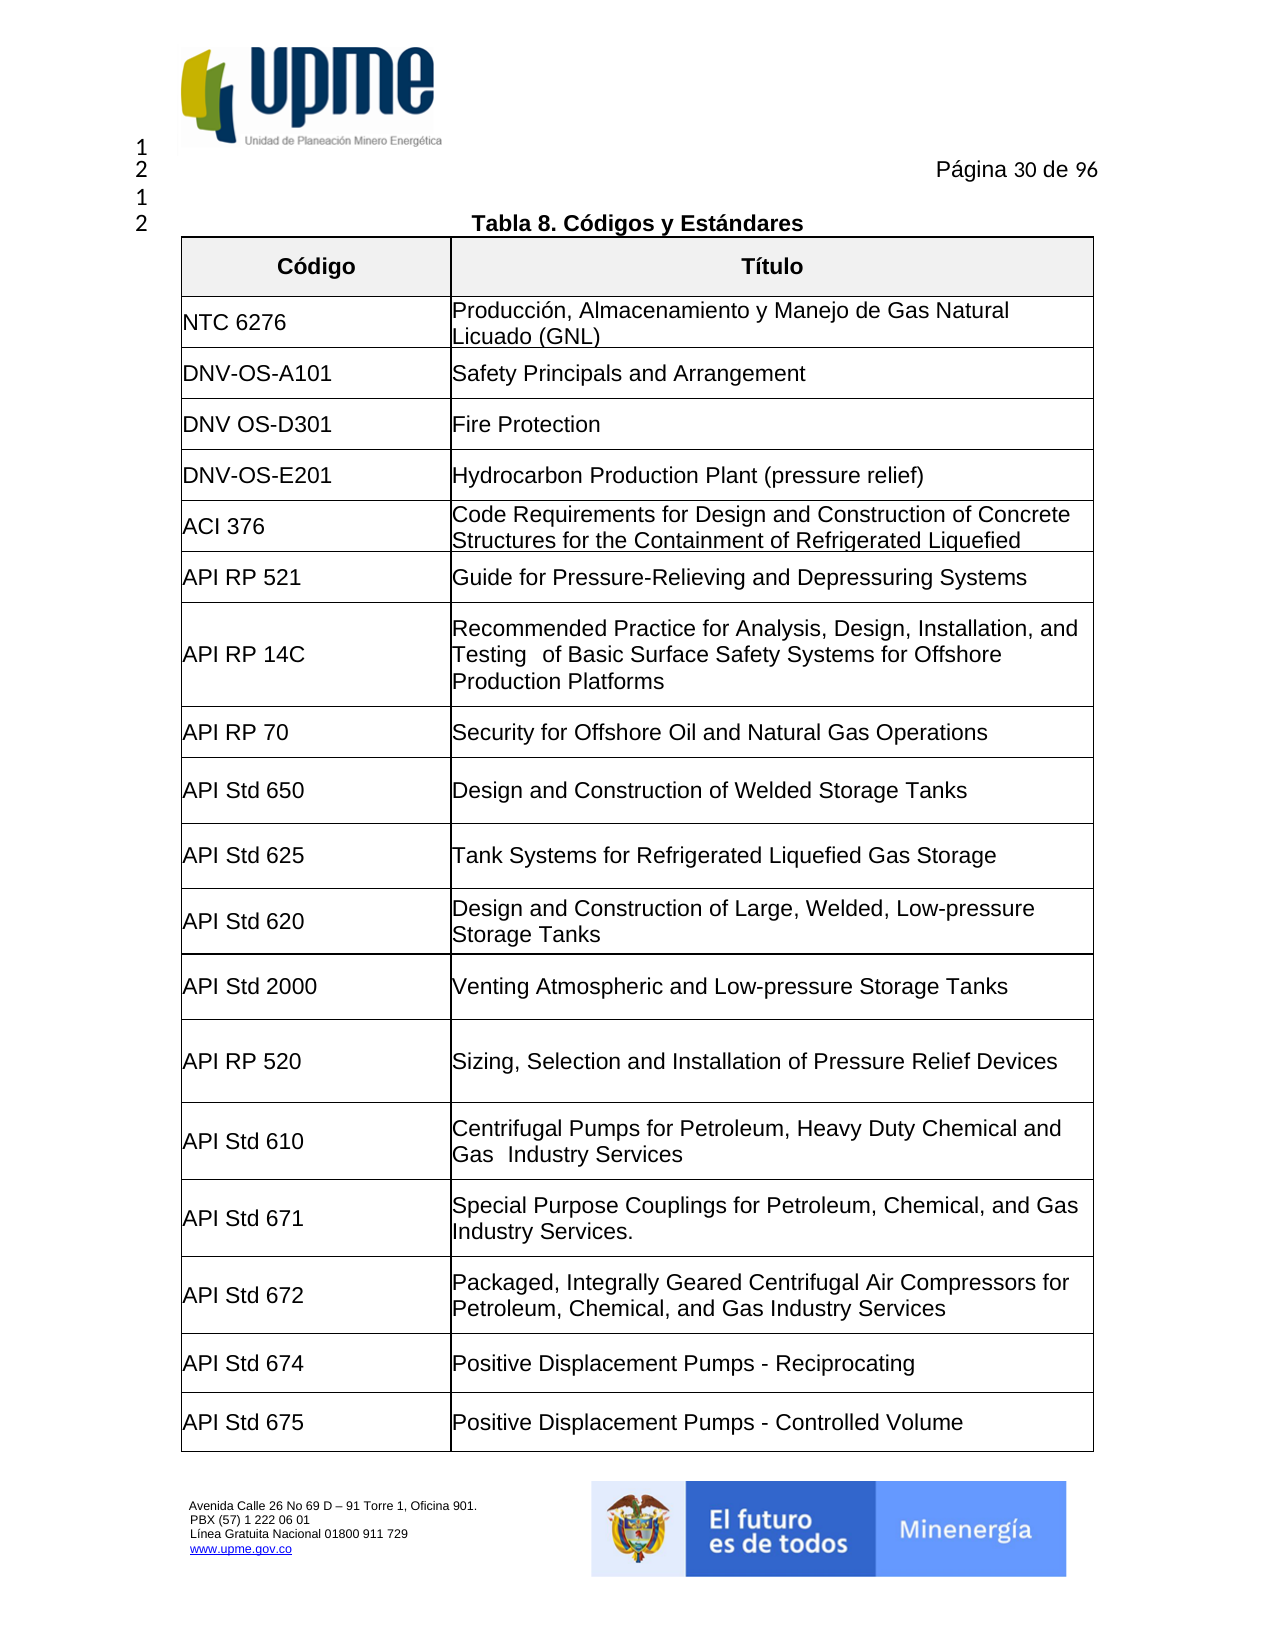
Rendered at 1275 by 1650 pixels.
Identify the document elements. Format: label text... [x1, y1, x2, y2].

picture [591, 1481, 1067, 1577]
table_cell ACI 376 [182, 501, 450, 551]
table_cell API Std 671 [182, 1180, 450, 1256]
table_cell API RP 521 [182, 552, 450, 602]
table_cell Positive Displacement Pumps - Controlled Volume [452, 1393, 1093, 1451]
table_cell API Std 650 [182, 758, 450, 822]
table_cell Hydrocarbon Production Plant (pressure relief) [452, 450, 1093, 500]
table_cell Special Purpose Couplings for Petroleum, Chemical, and Gas Industry Services. [452, 1180, 1093, 1256]
table_cell API Std 610 [182, 1103, 450, 1179]
table_cell Fire Protection [452, 399, 1093, 449]
table_cell NTC 6276 [182, 297, 450, 347]
table_cell DNV-OS-A101 [182, 348, 450, 398]
table_cell Design and Construction of Large, Welded, Low-pressure Storage Tanks [452, 889, 1093, 953]
picture [177, 44, 447, 156]
table_cell API Std 2000 [182, 955, 450, 1019]
table_cell Code Requirements for Design and Construction of Concrete Structures for the Containment of Refrigerated Liquefied Gases and Commentary [452, 501, 1093, 551]
table_cell Positive Displacement Pumps - Reciprocating [452, 1334, 1093, 1392]
table_cell API Std 675 [182, 1393, 450, 1451]
table_cell Venting Atmospheric and Low-pressure Storage Tanks [452, 955, 1093, 1019]
table_cell Tank Systems for Refrigerated Liquefied Gas Storage [452, 824, 1093, 888]
table_cell API RP 520 [182, 1020, 450, 1102]
table_cell Safety Principals and Arrangement [452, 348, 1093, 398]
table_cell Sizing, Selection and Installation of Pressure Relief Devices [452, 1020, 1093, 1102]
table_cell DNV-OS-E201 [182, 450, 450, 500]
table_header Título [452, 238, 1093, 296]
table_cell API RP 70 [182, 707, 450, 757]
table_cell Centrifugal Pumps for Petroleum, Heavy Duty Chemical and Gas Industry Services [452, 1103, 1093, 1179]
table_cell API Std 620 [182, 889, 450, 953]
table_cell Producción, Almacenamiento y Manejo de Gas Natural Licuado (GNL) [452, 297, 1093, 347]
table_cell Security for Offshore Oil and Natural Gas Operations [452, 707, 1093, 757]
table_cell DNV OS-D301 [182, 399, 450, 449]
text Tabla 8. Códigos y Estándares [177, 210, 1098, 236]
table_header Código [182, 238, 450, 296]
table_cell API RP 14C [182, 603, 450, 706]
table_cell API Std 674 [182, 1334, 450, 1392]
table_cell Recommended Practice for Analysis, Design, Installation, and Testing of Basic Surface Safety Systems for Offshore Production Platforms [452, 603, 1093, 706]
table_cell API Std 672 [182, 1257, 450, 1333]
table_cell Design and Construction of Welded Storage Tanks [452, 758, 1093, 822]
table_cell Packaged, Integrally Geared Centrifugal Air Compressors for Petroleum, Chemical, and Gas Industry Services [452, 1257, 1093, 1333]
table_cell Guide for Pressure-Relieving and Depressuring Systems [452, 552, 1093, 602]
table_cell API Std 625 [182, 824, 450, 888]
